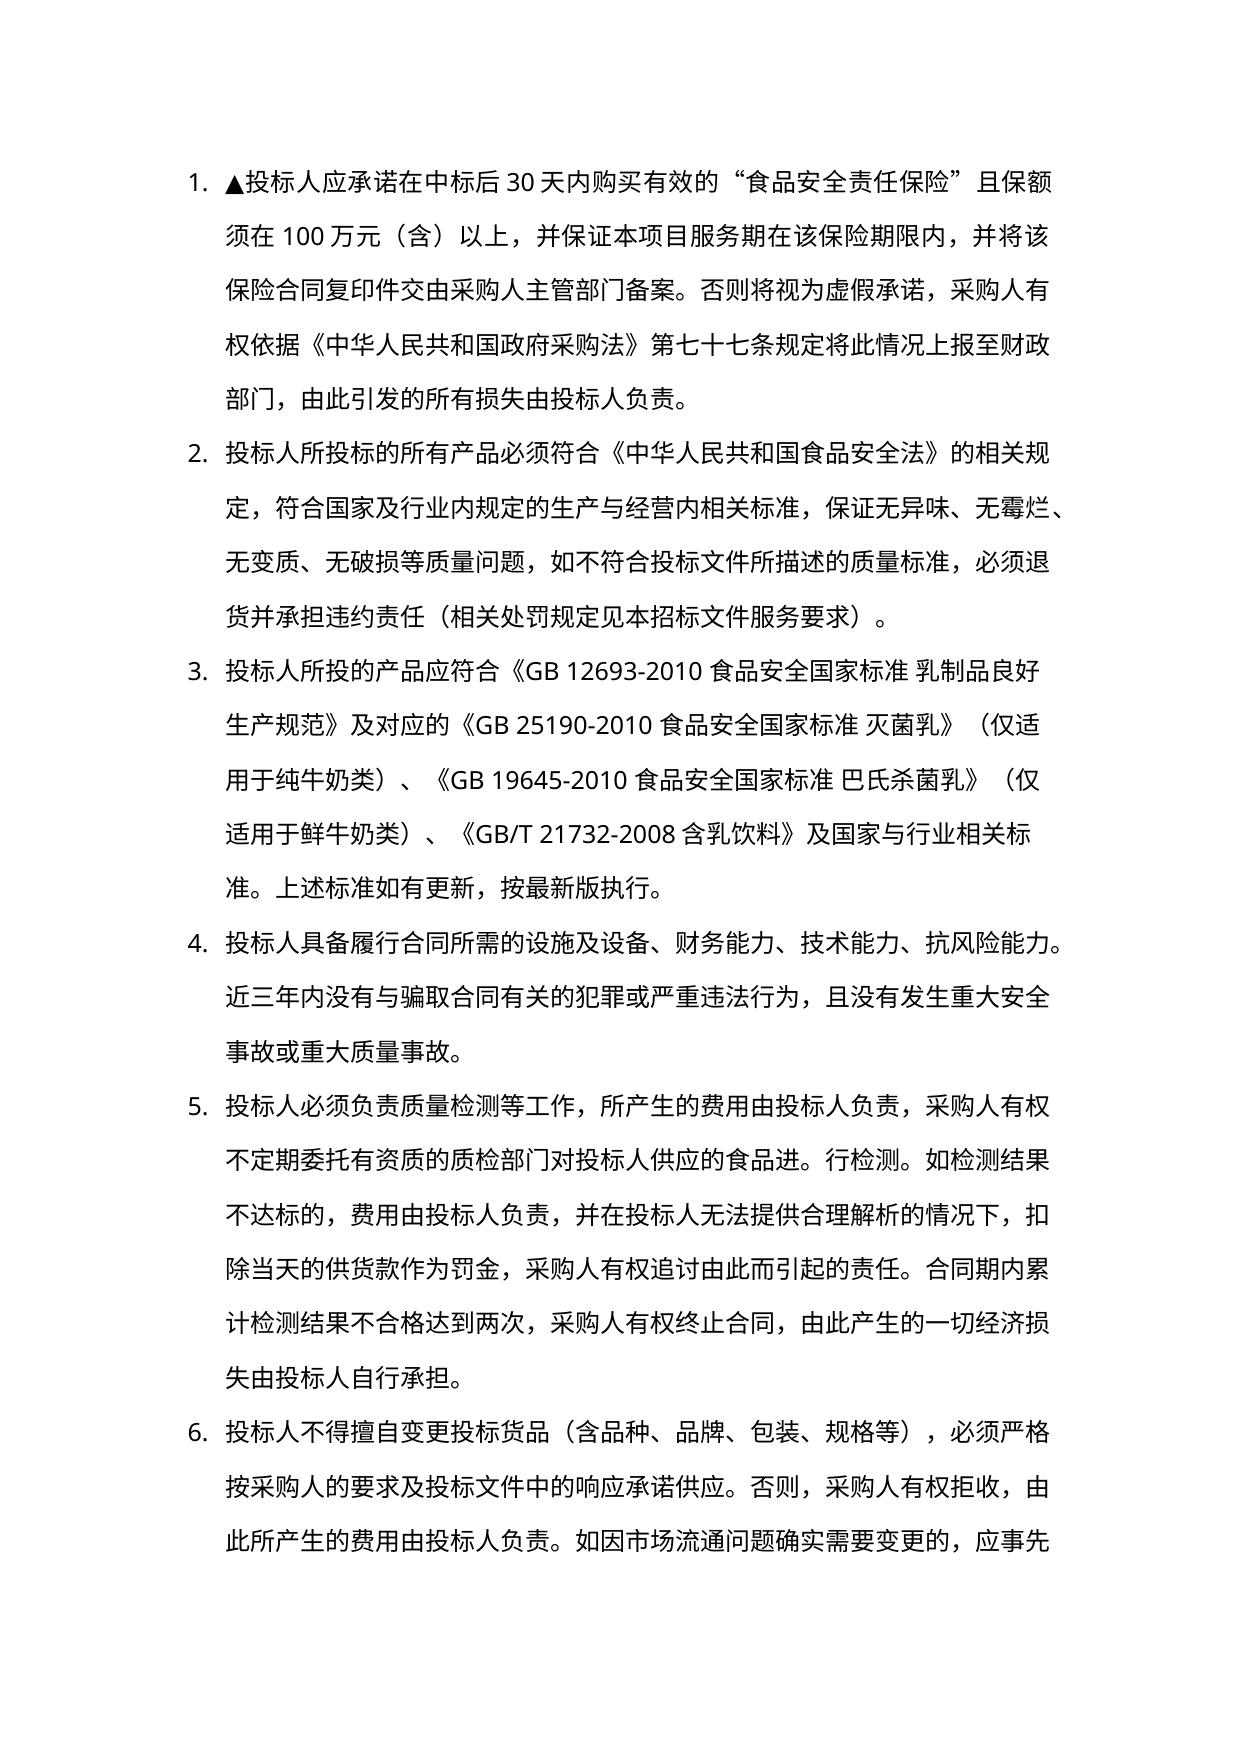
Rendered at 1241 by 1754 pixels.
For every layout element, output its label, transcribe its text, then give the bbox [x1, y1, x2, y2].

list 投标人具备履行合同所需的设施及设备、财务能力、技术能力、抗风险能力。近三年内没有与骗取合同有关的犯罪或严重违法行为，且没有发生重大安全事故或重大质量事故。 [187, 923, 1053, 1068]
list 投标人所投标的所有产品必须符合《中华人民共和国食品安全法》的相关规定，符合国家及行业内规定的生产与经营内相关标准，保证无异味、无霉烂、无变质、无破损等质量问题，如不符合投标文件所描述的质量标准，必须退货并承担违约责任（相关处罚规定见本招标文件服务要求）。 [187, 434, 1053, 633]
list 投标人所投的产品应符合《GB 12693-2010 食品安全国家标准 乳制品良好生产规范》及对应的《GB 25190-2010 食品安全国家标准 灭菌乳》（仅适用于纯牛奶类）、《GB 19645-2010 食品安全国家标准 巴氏杀菌乳》（仅适用于鲜牛奶类）、《GB/T 21732-2008含乳饮料》及国家与行业相关标准。上述标准如有更新，按最新版执行。 [187, 651, 1053, 905]
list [187, 1413, 1053, 1558]
list ▲投标人应承诺在中标后30天内购买有效的“食品安全责任保险”且保额须在100万元（含）以上，并保证本项目服务期在该保险期限内，并将该保险合同复印件交由采购人主管部门备案。否则将视为虚假承诺，采购人有权依据《中华人民共和国政府采购法》第七十七条规定将此情况上报至财政部门，由此引发的所有损失由投标人负责。 [187, 162, 1053, 416]
list 投标人必须负责质量检测等工作，所产生的费用由投标人负责，采购人有权不定期委托有资质的质检部门对投标人供应的食品进。行检测。如检测结果不达标的，费用由投标人负责，并在投标人无法提供合理解析的情况下，扣除当天的供货款作为罚金，采购人有权追讨由此而引起的责任。合同期内累计检测结果不合格达到两次，采购人有权终止合同，由此产生的一切经济损失由投标人自行承担。 [187, 1086, 1053, 1394]
